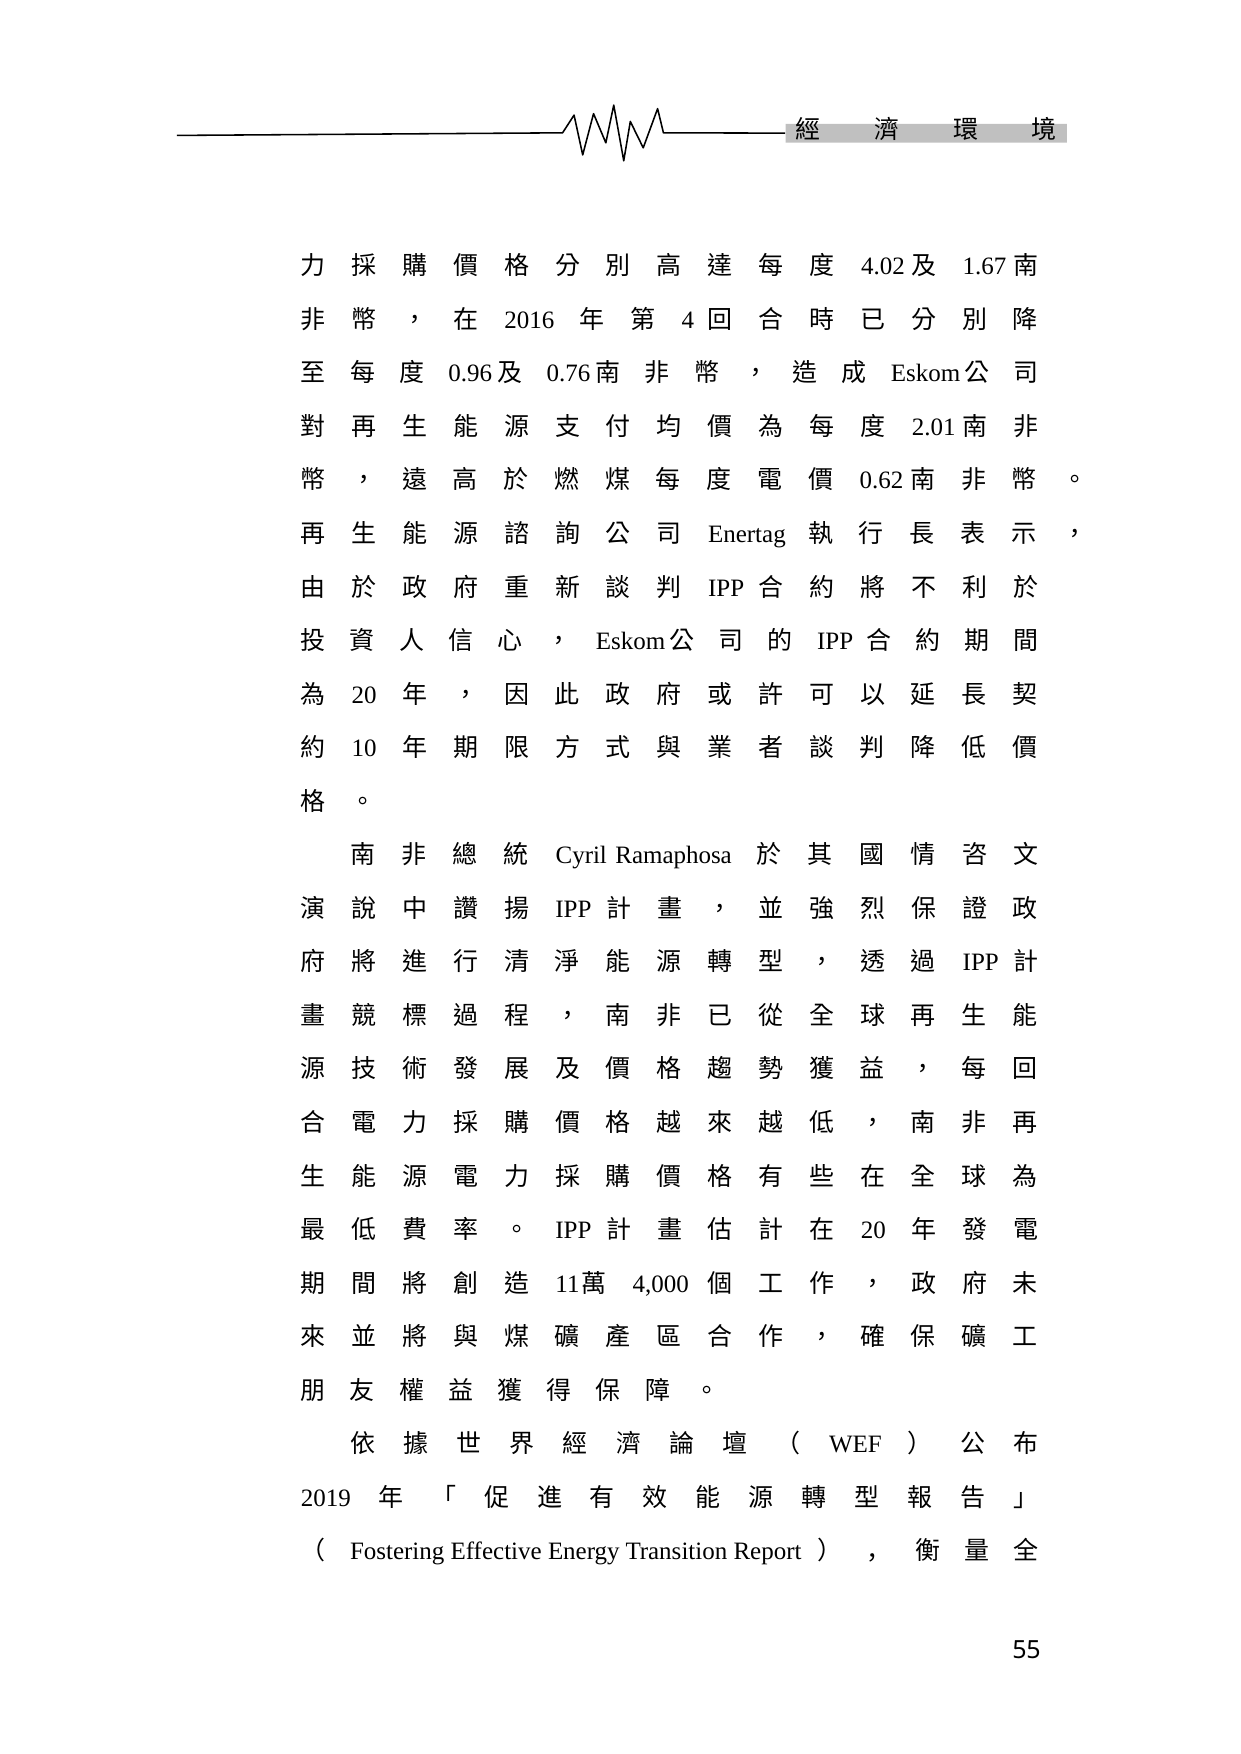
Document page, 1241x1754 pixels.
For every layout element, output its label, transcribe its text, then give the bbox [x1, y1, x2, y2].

text 南非總統Cyril Ramaphosa於其國情咨文演說中讚揚IPP計畫，並強烈保證政府將進行清淨能源轉型，透過IPP計畫競標過程，南非已從全球再生能源技術發展及價格趨勢獲益，每回合電力採購價格越來越低，南非再生能源電力採購價格有些在全球為最低費率。IPP計畫估計在20年發電期間將創造11萬4,000個工作，政府未來並將與煤礦產區合作，確保礦工朋友權益獲得保障。 [276, 826, 1063, 1415]
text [276, 237, 1063, 826]
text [276, 1415, 1063, 1576]
